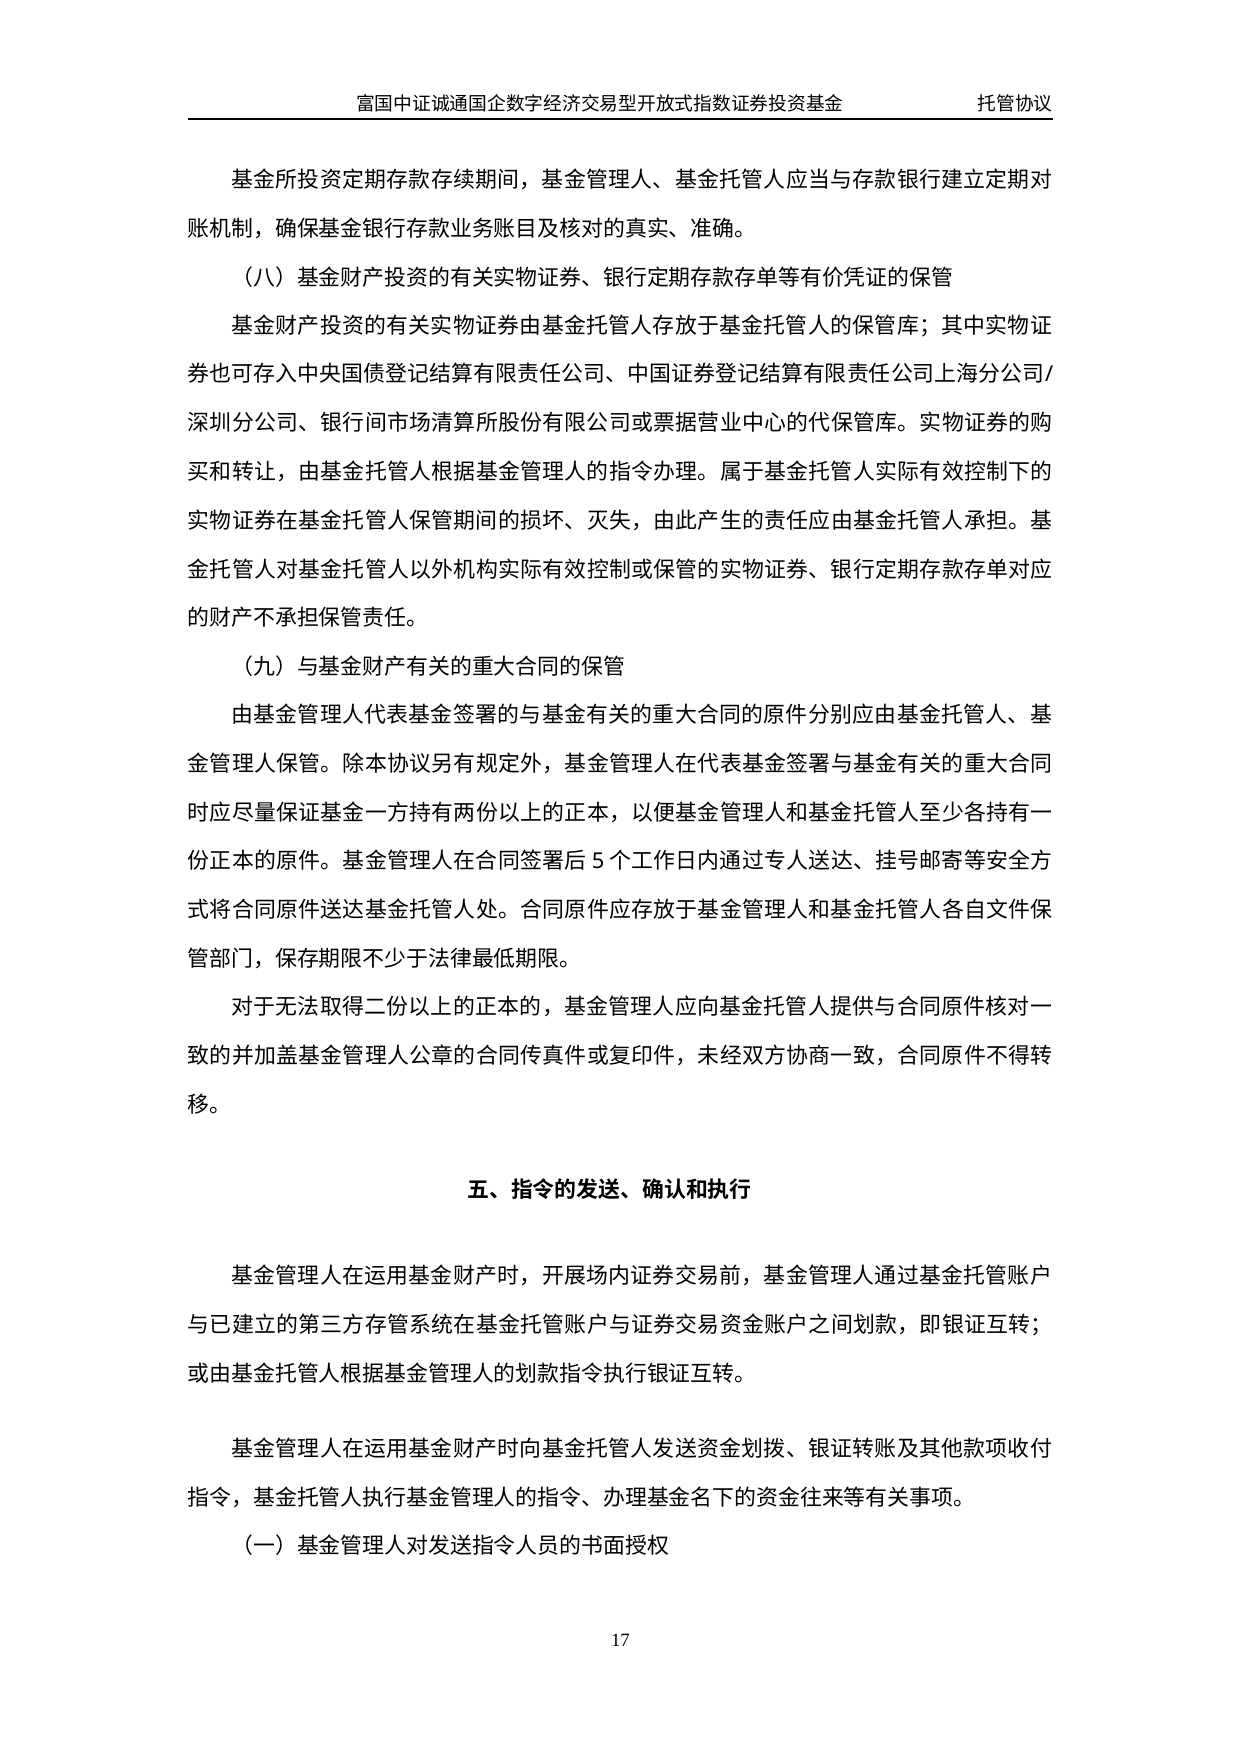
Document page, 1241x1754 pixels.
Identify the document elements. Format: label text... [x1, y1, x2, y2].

text 对于无法取得二份以上的正本的，基金管理人应向基金托管人提供与合同原件核对一致的并加盖基金管理人公章的合同传真件或复印件，未经双方协商一致，合同原件不得转移。 [187, 989, 1053, 1119]
subtitle 基金所投资定期存款存续期间，基金管理人、基金托管人应当与存款银行建立定期对账机制，确保基金银行存款业务账目及核对的真实、准确。 [187, 162, 1053, 243]
text 基金财产投资的有关实物证券由基金托管人存放于基金托管人的保管库；其中实物证券也可存入中央国债登记结算有限责任公司、中国证券登记结算有限责任公司上海分公司/深圳分公司、银行间市场清算所股份有限公司或票据营业中心的代保管库。实物证券的购买和转让，由基金托管人根据基金管理人的指令办理。属于基金托管人实际有效控制下的实物证券在基金托管人保管期间的损坏、灭失，由此产生的责任应由基金托管人承担。基金托管人对基金托管人以外机构实际有效控制或保管的实物证券、银行定期存款存单对应的财产不承担保管责任。 [187, 307, 1053, 632]
subtitle （八）基金财产投资的有关实物证券、银行定期存款存单等有价凭证的保管 [187, 259, 1053, 292]
subtitle 基金管理人在运用基金财产时向基金托管人发送资金划拨、银证转账及其他款项收付指令，基金托管人执行基金管理人的指令、办理基金名下的资金往来等有关事项。 [187, 1431, 1053, 1512]
text 由基金管理人代表基金签署的与基金有关的重大合同的原件分别应由基金托管人、基金管理人保管。除本协议另有规定外，基金管理人在代表基金签署与基金有关的重大合同时应尽量保证基金一方持有两份以上的正本，以便基金管理人和基金托管人至少各持有一份正本的原件。基金管理人在合同签署后5个工作日内通过专人送达、挂号邮寄等安全方式将合同原件送达基金托管人处。合同原件应存放于基金管理人和基金托管人各自文件保管部门，保存期限不少于法律最低期限。 [187, 697, 1053, 973]
subtitle （一）基金管理人对发送指令人员的书面授权 [187, 1528, 1053, 1560]
subtitle 基金管理人在运用基金财产时，开展场内证券交易前，基金管理人通过基金托管账户与已建立的第三方存管系统在基金托管账户与证券交易资金账户之间划款，即银证互转；或由基金托管人根据基金管理人的划款指令执行银证互转。 [187, 1258, 1053, 1388]
subtitle （九）与基金财产有关的重大合同的保管 [187, 648, 1053, 681]
subtitle 指令的发送、确认和执行 [157, 1172, 1053, 1204]
